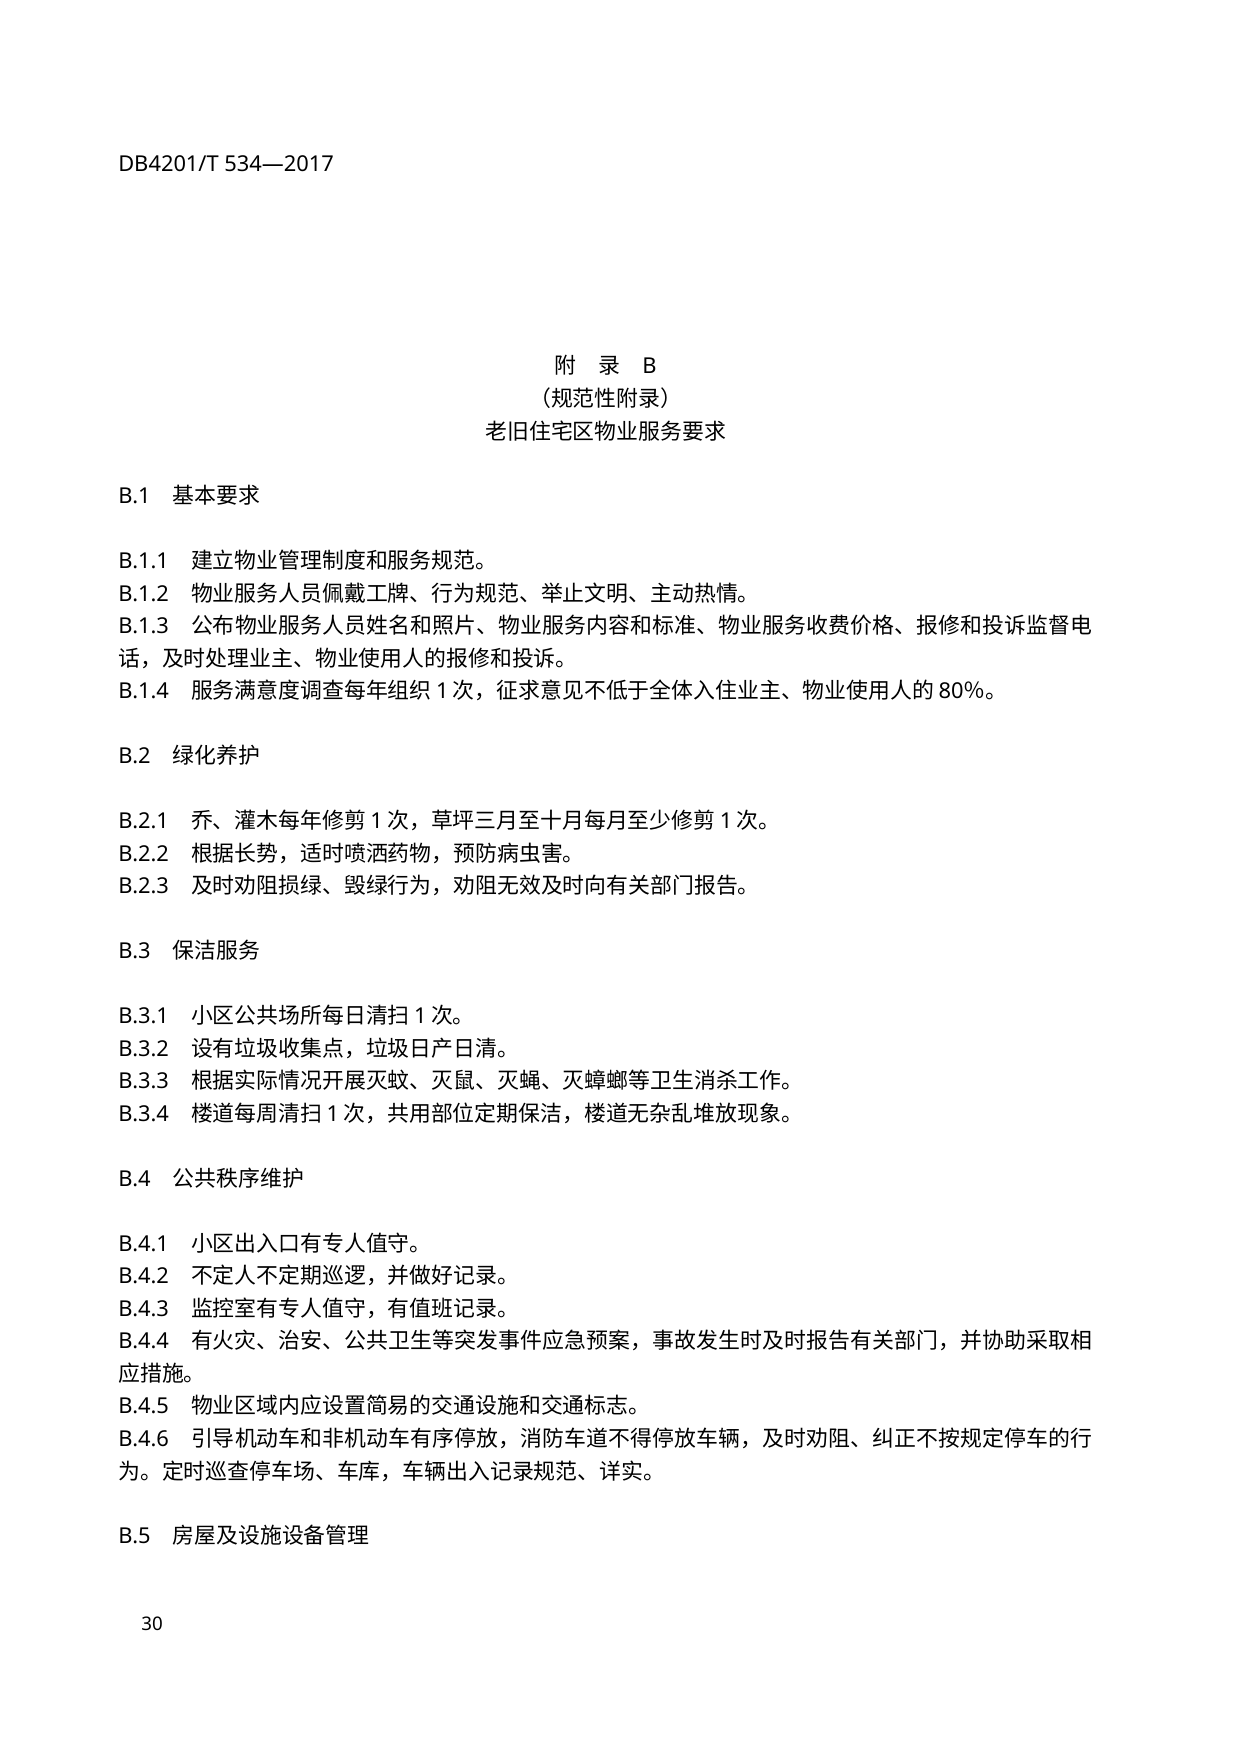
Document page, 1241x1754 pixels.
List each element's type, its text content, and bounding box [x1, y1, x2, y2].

text 物业区域内应设置简易的交通设施和交通标志。 [118, 1388, 1093, 1421]
text 建立物业管理制度和服务规范。 [118, 543, 1093, 576]
text 服务满意度调查每年组织1次，征求意见不低于全体入住业主、物业使用人的80％。 [118, 673, 1093, 706]
text 绿化养护 [118, 738, 1093, 771]
text 房屋及设施设备管理 [118, 1518, 1093, 1551]
text 监控室有专人值守，有值班记录。 [118, 1291, 1093, 1323]
text 小区出入口有专人值守。 [118, 1226, 1093, 1258]
text 基本要求 [118, 478, 1093, 511]
text 根据长势，适时喷洒药物，预防病虫害。 [118, 836, 1093, 868]
text 乔、灌木每年修剪1次，草坪三月至十月每月至少修剪1次。 [118, 803, 1093, 836]
text 设有垃圾收集点，垃圾日产日清。 [118, 1031, 1093, 1063]
text 公共秩序维护 [118, 1161, 1093, 1193]
text （规范性附录） 老旧住宅区物业服务要求 [118, 348, 1093, 446]
text 公布物业服务人员姓名和照片、物业服务内容和标准、物业服务收费价格、报修和投诉监督电话，及时处理业主、物业使用人的报修和投诉。 [118, 608, 1093, 673]
text 不定人不定期巡逻，并做好记录。 [118, 1258, 1093, 1291]
text 有火灾、治安、公共卫生等突发事件应急预案，事故发生时及时报告有关部门，并协助采取相应措施。 [118, 1323, 1093, 1388]
text 引导机动车和非机动车有序停放，消防车道不得停放车辆，及时劝阻、纠正不按规定停车的行为。定时巡查停车场、车库，车辆出入记录规范、详实。 [118, 1421, 1093, 1486]
text 小区公共场所每日清扫1次。 [118, 998, 1093, 1031]
text 保洁服务 [118, 933, 1093, 966]
text 物业服务人员佩戴工牌、行为规范、举止文明、主动热情。 [118, 576, 1093, 608]
text 根据实际情况开展灭蚊、灭鼠、灭蝇、灭蟑螂等卫生消杀工作。 [118, 1063, 1093, 1096]
text 及时劝阻损绿、毁绿行为，劝阻无效及时向有关部门报告。 [118, 868, 1093, 901]
text 楼道每周清扫1次，共用部位定期保洁，楼道无杂乱堆放现象。 [118, 1096, 1093, 1128]
